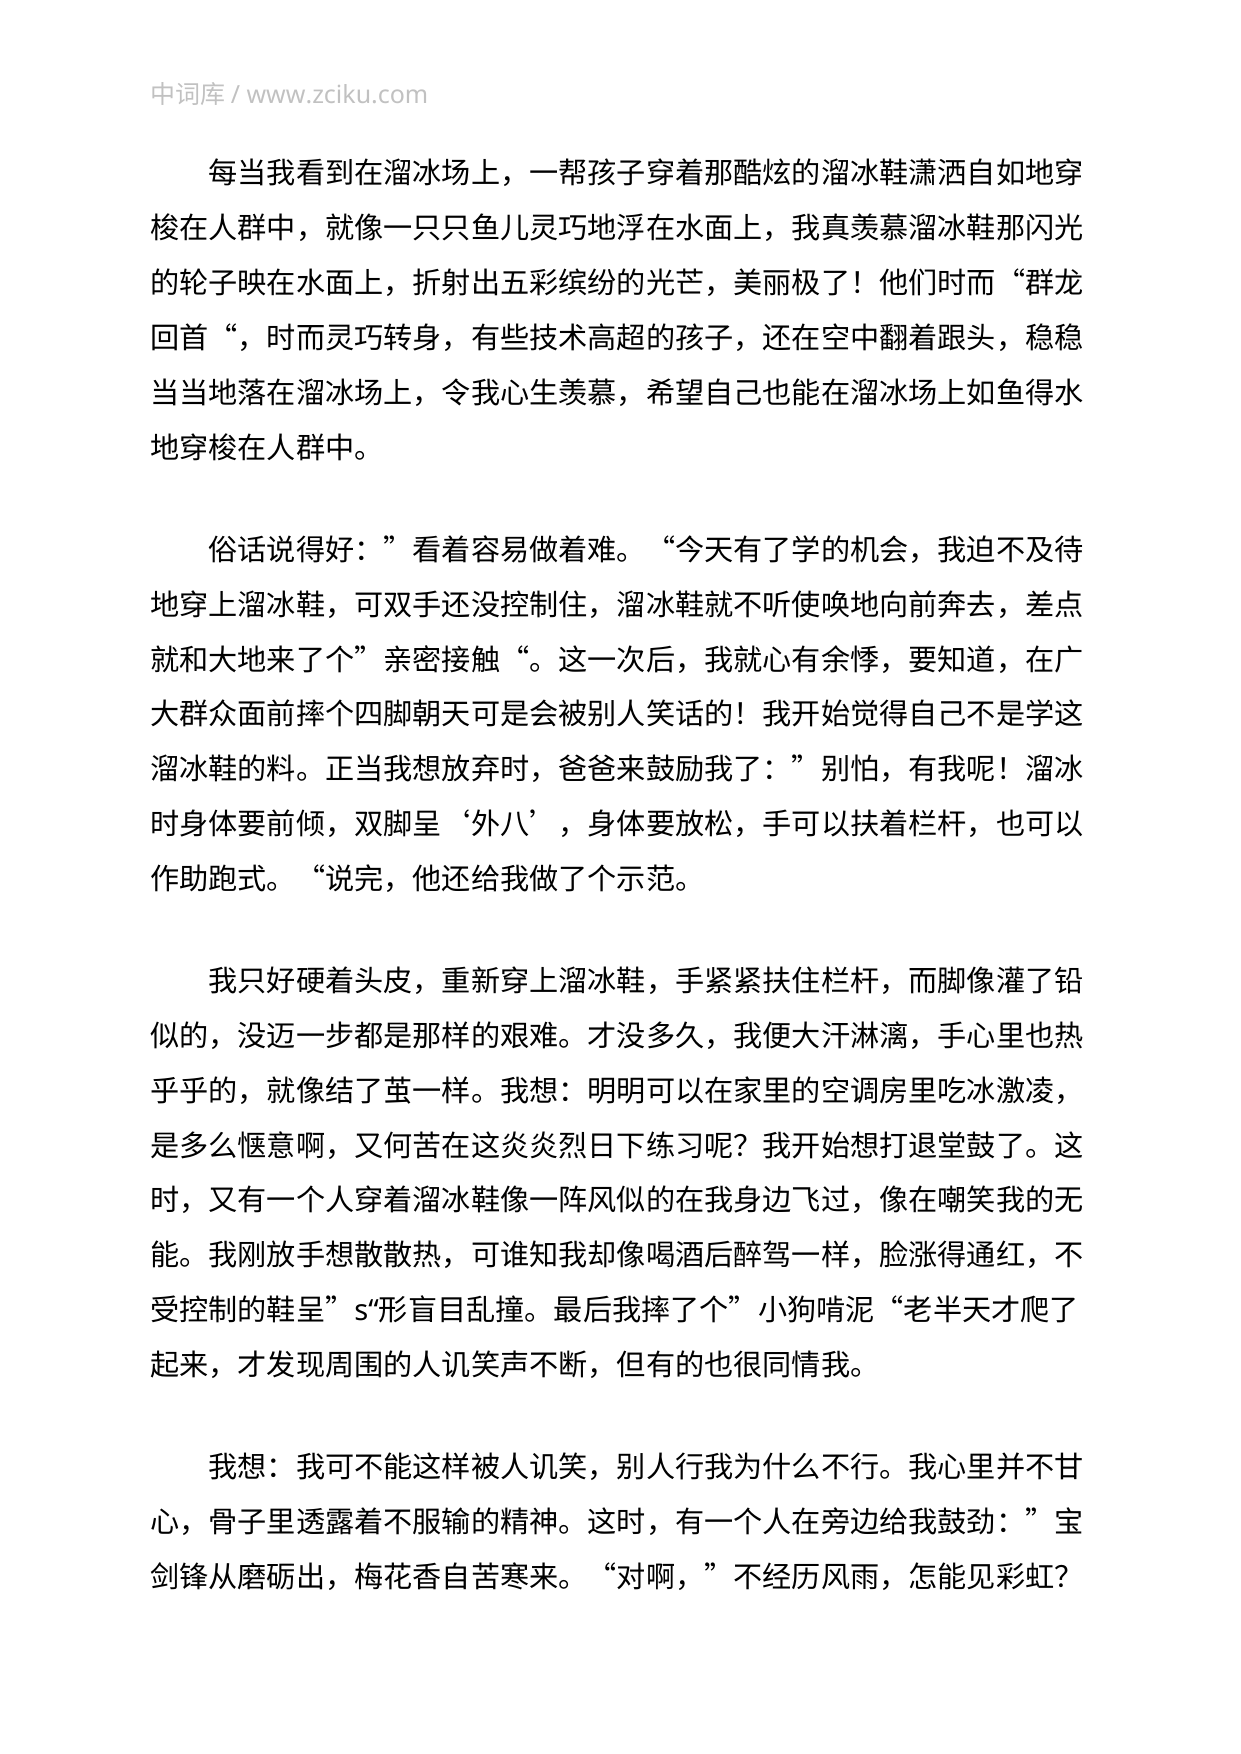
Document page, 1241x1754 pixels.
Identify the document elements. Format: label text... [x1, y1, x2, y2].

text 俗话说得好：”看着容易做着难。“今天有了学的机会，我迫不及待地穿上溜冰鞋，可双手还没控制住，溜冰鞋就不听使唤地向前奔去，差点就和大地来了个”亲密接触“。这一次后，我就心有余悸，要知道，在广大群众面前摔个四脚朝天可是会被别人笑话的！我开始觉得自己不是学这溜冰鞋的料。正当我想放弃时，爸爸来鼓励我了：”别怕，有我呢！溜冰时身体要前倾，双脚呈‘外八’，身体要放松，手可以扶着栏杆，也可以作助跑式。“说完，他还给我做了个示范。 [150, 526, 1090, 898]
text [150, 1443, 1090, 1596]
text 我只好硬着头皮，重新穿上溜冰鞋，手紧紧扶住栏杆，而脚像灌了铅似的，没迈一步都是那样的艰难。才没多久，我便大汗淋漓，手心里也热乎乎的，就像结了茧一样。我想：明明可以在家里的空调房里吃冰激凌，是多么惬意啊，又何苦在这炎炎烈日下练习呢？我开始想打退堂鼓了。这时，又有一个人穿着溜冰鞋像一阵风似的在我身边飞过，像在嘲笑我的无能。我刚放手想散散热，可谁知我却像喝酒后醉驾一样，脸涨得通红，不受控制的鞋呈”s“形盲目乱撞。最后我摔了个”小狗啃泥“老半天才爬了起来，才发现周围的人讥笑声不断，但有的也很同情我。 [150, 957, 1090, 1384]
text 每当我看到在溜冰场上，一帮孩子穿着那酷炫的溜冰鞋潇洒自如地穿梭在人群中，就像一只只鱼儿灵巧地浮在水面上，我真羡慕溜冰鞋那闪光的轮子映在水面上，折射出五彩缤纷的光芒，美丽极了！他们时而“群龙回首“，时而灵巧转身，有些技术高超的孩子，还在空中翻着跟头，稳稳当当地落在溜冰场上，令我心生羡慕，希望自己也能在溜冰场上如鱼得水地穿梭在人群中。 [150, 150, 1090, 467]
